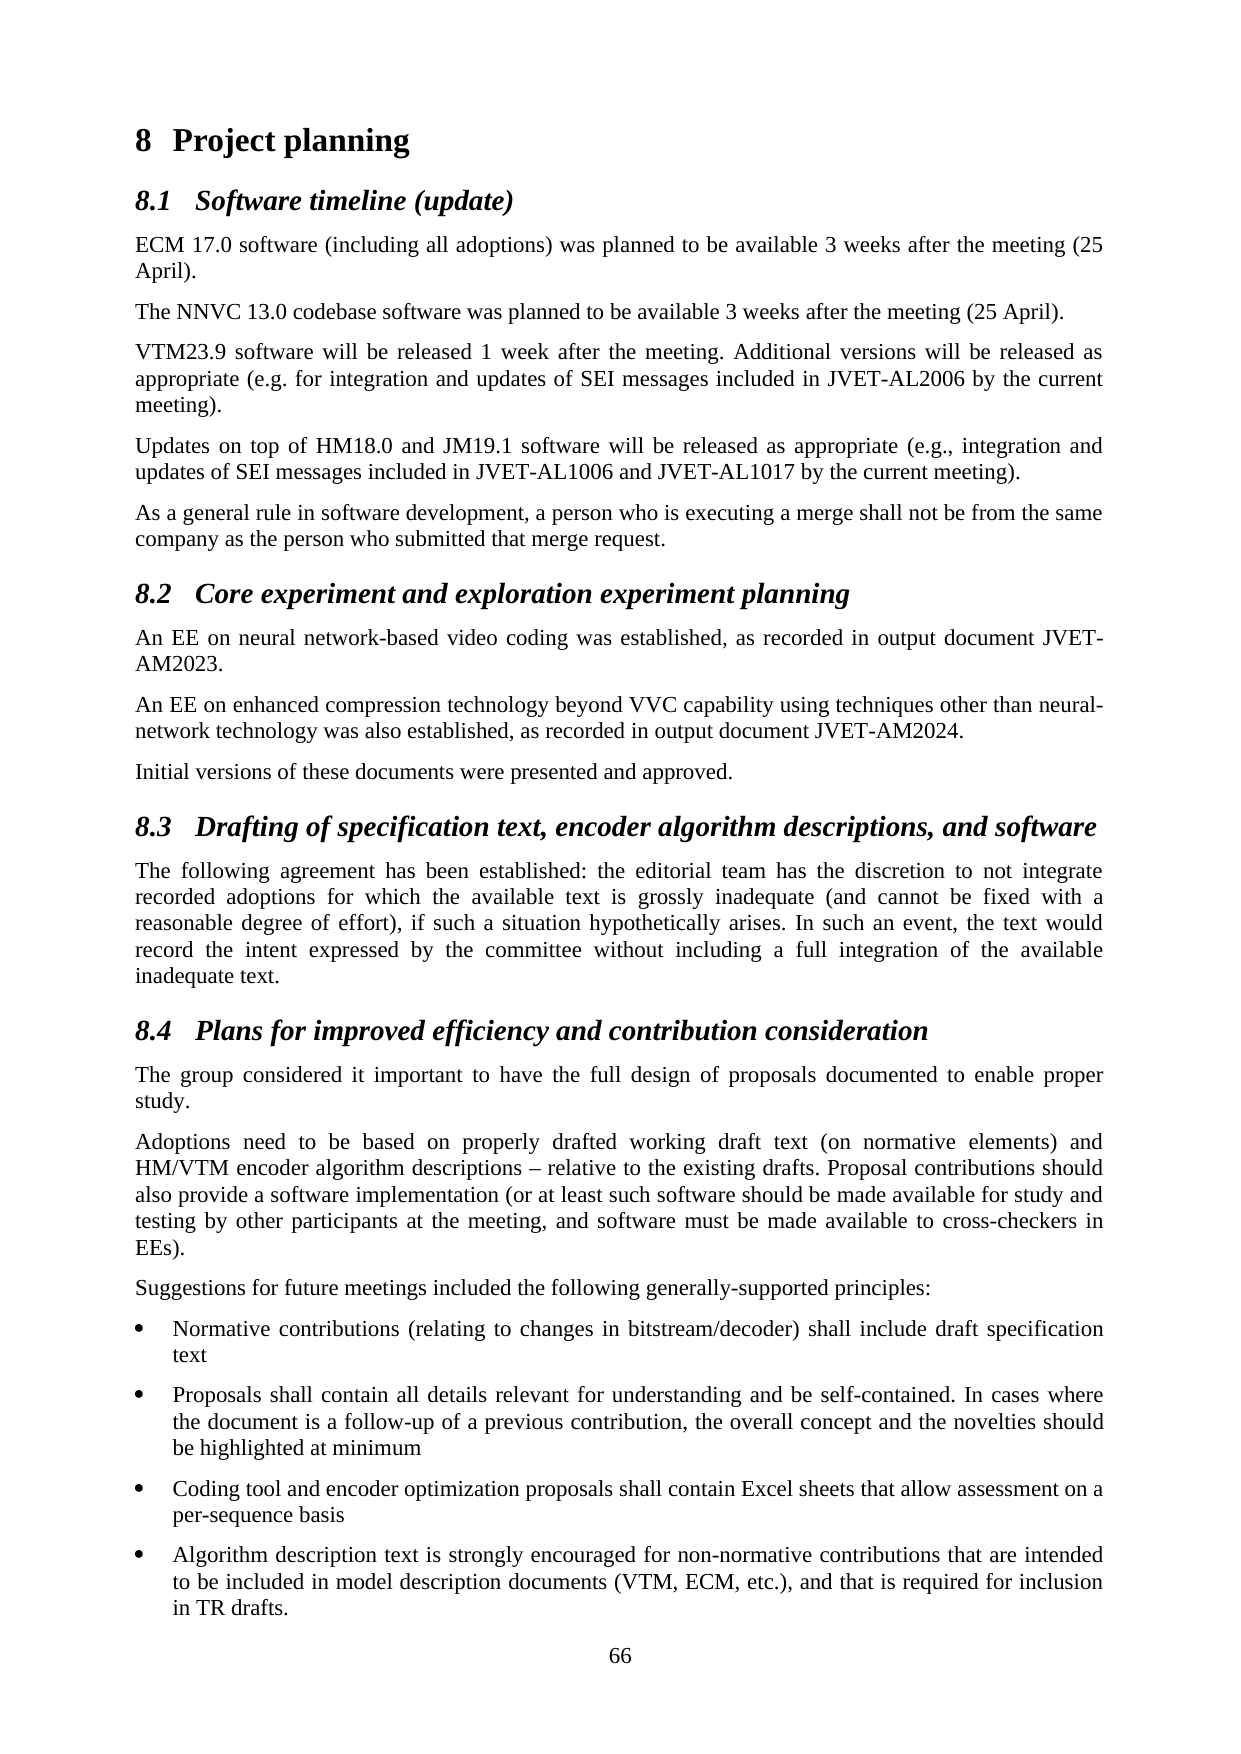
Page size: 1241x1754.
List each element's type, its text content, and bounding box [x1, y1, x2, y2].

text Adoptions need to be based on properly drafted working draft text (on normative elements) and HM/VTM encoder algorithm descriptions – relative to the existing drafts. Proposal contributions should also provide a software implementation (or at least such software should be made available for study and testing by other participants at the meeting, and software must be made available to cross-checkers in EEs). [135, 1128, 1105, 1260]
text Suggestions for future meetings included the following generally-supported principles: [135, 1274, 1105, 1300]
subtitle Software timeline (update) [135, 183, 1105, 217]
subtitle Project planning [135, 120, 1105, 158]
subtitle Core experiment and exploration experiment planning [135, 576, 1105, 610]
subtitle Drafting of specification text, encoder algorithm descriptions, and software [135, 809, 1105, 843]
list Coding tool and encoder optimization proposals shall contain Excel sheets that allow assessment on a per-sequence basis [135, 1475, 1105, 1527]
subtitle Plans for improved efficiency and contribution consideration [135, 1013, 1105, 1047]
text As a general rule in software development, a person who is executing a merge shall not be from the same company as the person who submitted that merge request. [135, 498, 1105, 551]
text The NNVC 13.0 codebase software was planned to be available 3 weeks after the meeting (25 April). [135, 298, 1105, 324]
text The following agreement has been established: the editorial team has the discretion to not integrate recorded adoptions for which the available text is grossly inadequate (and cannot be fixed with a reasonable degree of effort), if such a situation hypothetically arises. In such an event, the text would record the intent expressed by the committee without including a full integration of the available inadequate text. [135, 857, 1105, 988]
text ECM 17.0 software (including all adoptions) was planned to be available 3 weeks after the meeting (25 April). [135, 231, 1105, 284]
list Proposals shall contain all details relevant for understanding and be self-contained. In cases where the document is a follow-up of a previous contribution, the overall concept and the novelties should be highlighted at minimum [135, 1381, 1105, 1461]
text The group considered it important to have the full design of proposals documented to enable proper study. [135, 1061, 1105, 1114]
text An EE on neural network-based video coding was established, as recorded in output document JVET-AM2023. [135, 624, 1105, 677]
list Normative contributions (relating to changes in bitstream/decoder) shall include draft specification text [135, 1314, 1105, 1367]
list Algorithm description text is strongly encouraged for non-normative contributions that are intended to be included in model description documents (VTM, ECM, etc.), and that is required for inclusion in TR drafts. [135, 1542, 1105, 1621]
text VTM23.9 software will be released 1 week after the meeting. Additional versions will be released as appropriate (e.g. for integration and updates of SEI messages included in JVET-AL2006 by the current meeting). [135, 338, 1105, 417]
text Updates on top of HM18.0 and JM19.1 software will be released as appropriate (e.g., integration and updates of SEI messages included in JVET-AL1006 and JVET-AL1017 by the current meeting). [135, 432, 1105, 484]
text Initial versions of these documents were presented and approved. [135, 758, 1105, 784]
text An EE on enhanced compression technology beyond VVC capability using techniques other than neural-network technology was also established, as recorded in output document JVET-AM2024. [135, 691, 1105, 743]
